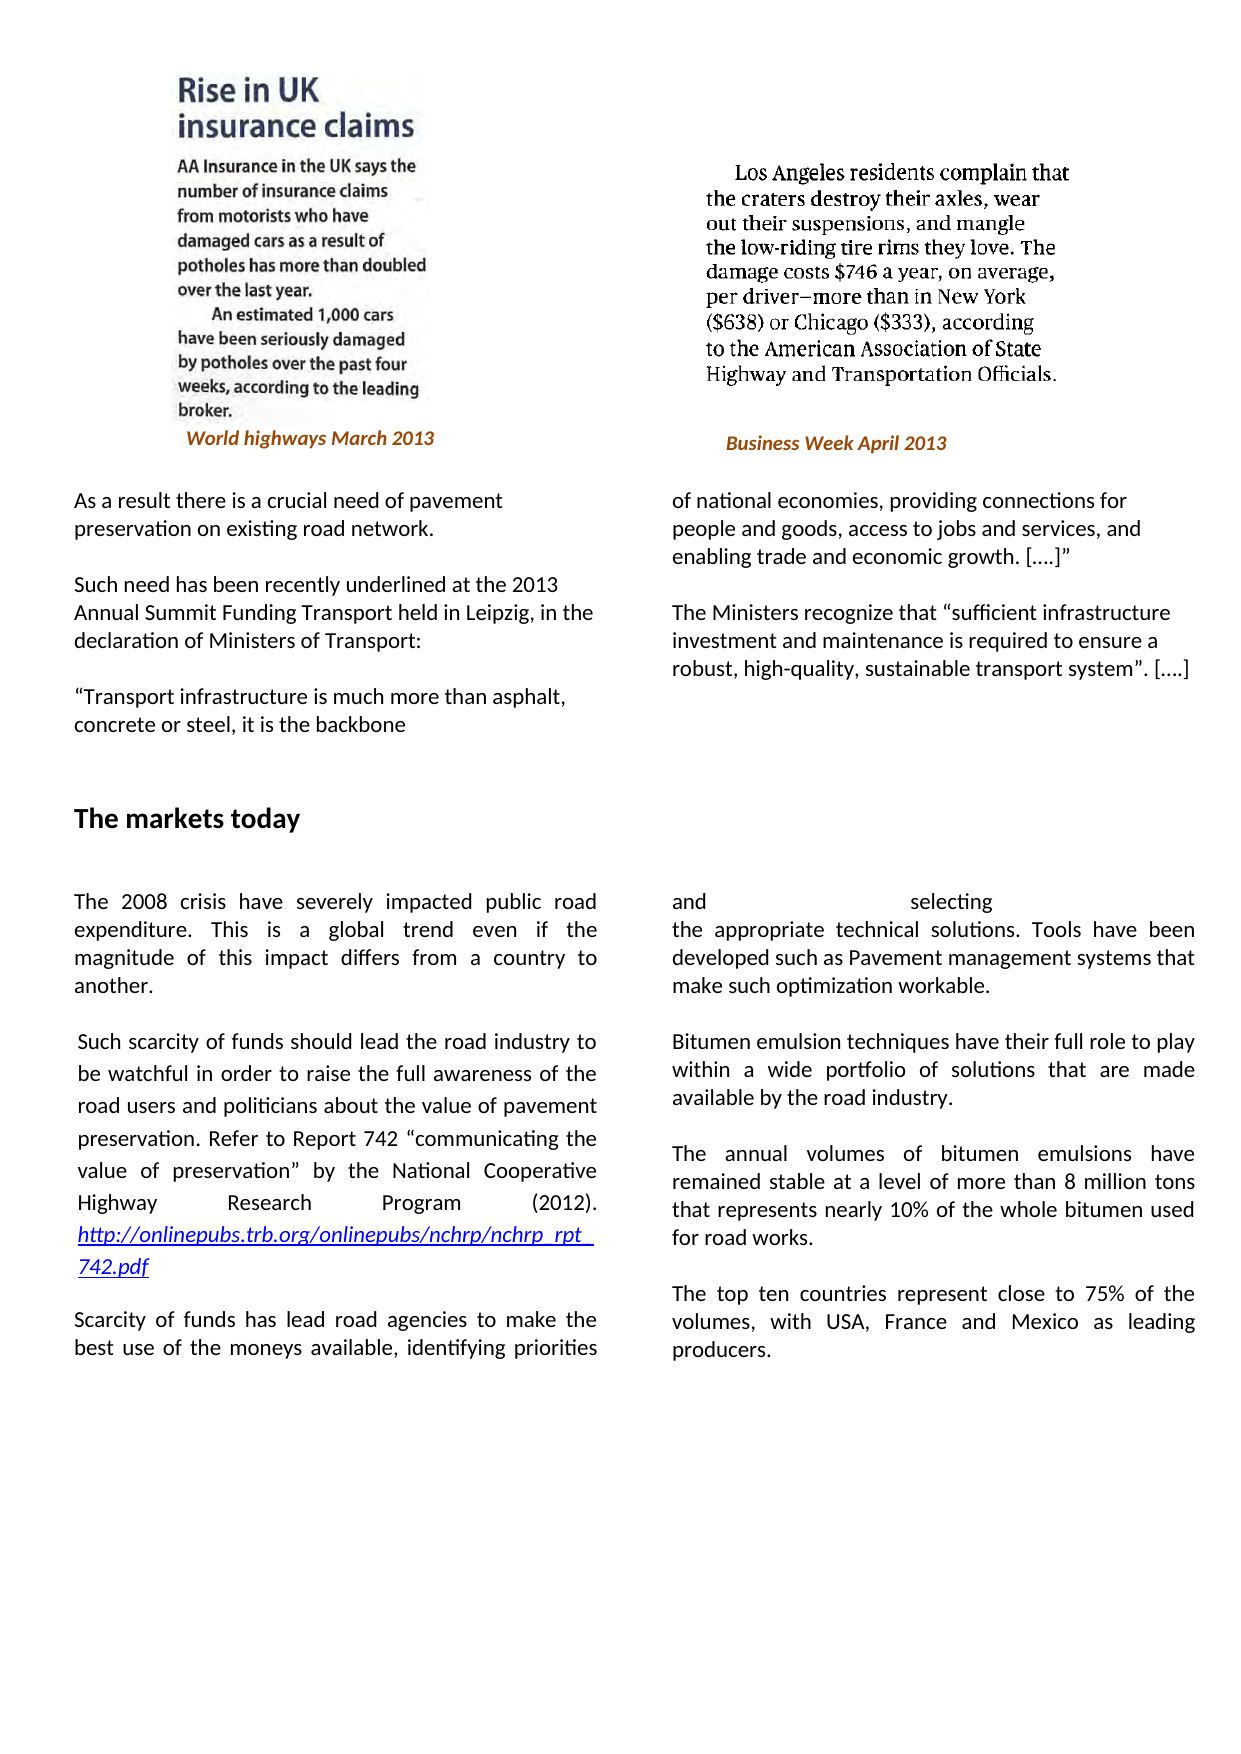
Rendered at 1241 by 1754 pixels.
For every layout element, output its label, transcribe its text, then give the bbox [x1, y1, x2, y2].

text Such need has been recently underlined at the 2013 Annual Summit Funding Transport held in Leipzig, in the declaration of Ministers of Transport: [74, 570, 598, 654]
text The annual volumes of bitumen emulsions have remained stable at a level of more than 8 million tons that represents nearly 10% of the whole bitumen used for road works. [672, 1139, 1196, 1251]
text Such scarcity of funds should lead the road industry to be watchful in order to raise the full awareness of the road users and politicians about the value of pavement preservation. Refer to Report 742 “communicating the value of preservation” by the National Cooperative Highway Research Program (2012). http://onlinepubs.trb.org/onlinepubs/nchrp/nchrp_rpt_742.pdf [77, 1027, 598, 1280]
text Scarcity of funds has lead road agencies to make the best use of the moneys available, identifying priorities and selecting the appropriate technical solutions. Tools have been developed such as Pavement management systems that make such optimization workable. [672, 887, 1196, 999]
text The top ten countries represent close to 75% of the volumes, with USA, France and Mexico as leading producers. [672, 1279, 1196, 1363]
text The Ministers recognize that “sufficient infrastructure investment and maintenance is required to ensure a robust, high-quality, sustainable transport system”. [….] [672, 598, 1196, 682]
text Scarcity of funds has lead road agencies to make the best use of the moneys available, identifying priorities and selecting the appropriate technical solutions. Tools have been developed such as Pavement management systems that make such optimization workable. [74, 1305, 598, 1361]
text As a result there is a crucial need of pavement preservation on existing road network. [74, 486, 598, 542]
text “Transport infrastructure is much more than asphalt, concrete or steel, it is the backbone of national economies, providing connections for people and goods, access to jobs and services, and enabling trade and economic growth. [….]” [672, 486, 1196, 570]
text The 2008 crisis have severely impacted public road expenditure. This is a global trend even if the magnitude of this impact differs from a country to another. [74, 887, 598, 999]
text “Transport infrastructure is much more than asphalt, concrete or steel, it is the backbone of national economies, providing connections for people and goods, access to jobs and services, and enabling trade and economic growth. [….]” [74, 682, 598, 738]
table_header World highways March 2013 [63, 74, 542, 486]
text Bitumen emulsion techniques have their full role to play within a wide portfolio of solutions that are made available by the road industry. [672, 1027, 1196, 1111]
text The markets today [74, 800, 1196, 835]
table_header Business Week April 2013 [543, 74, 1078, 486]
